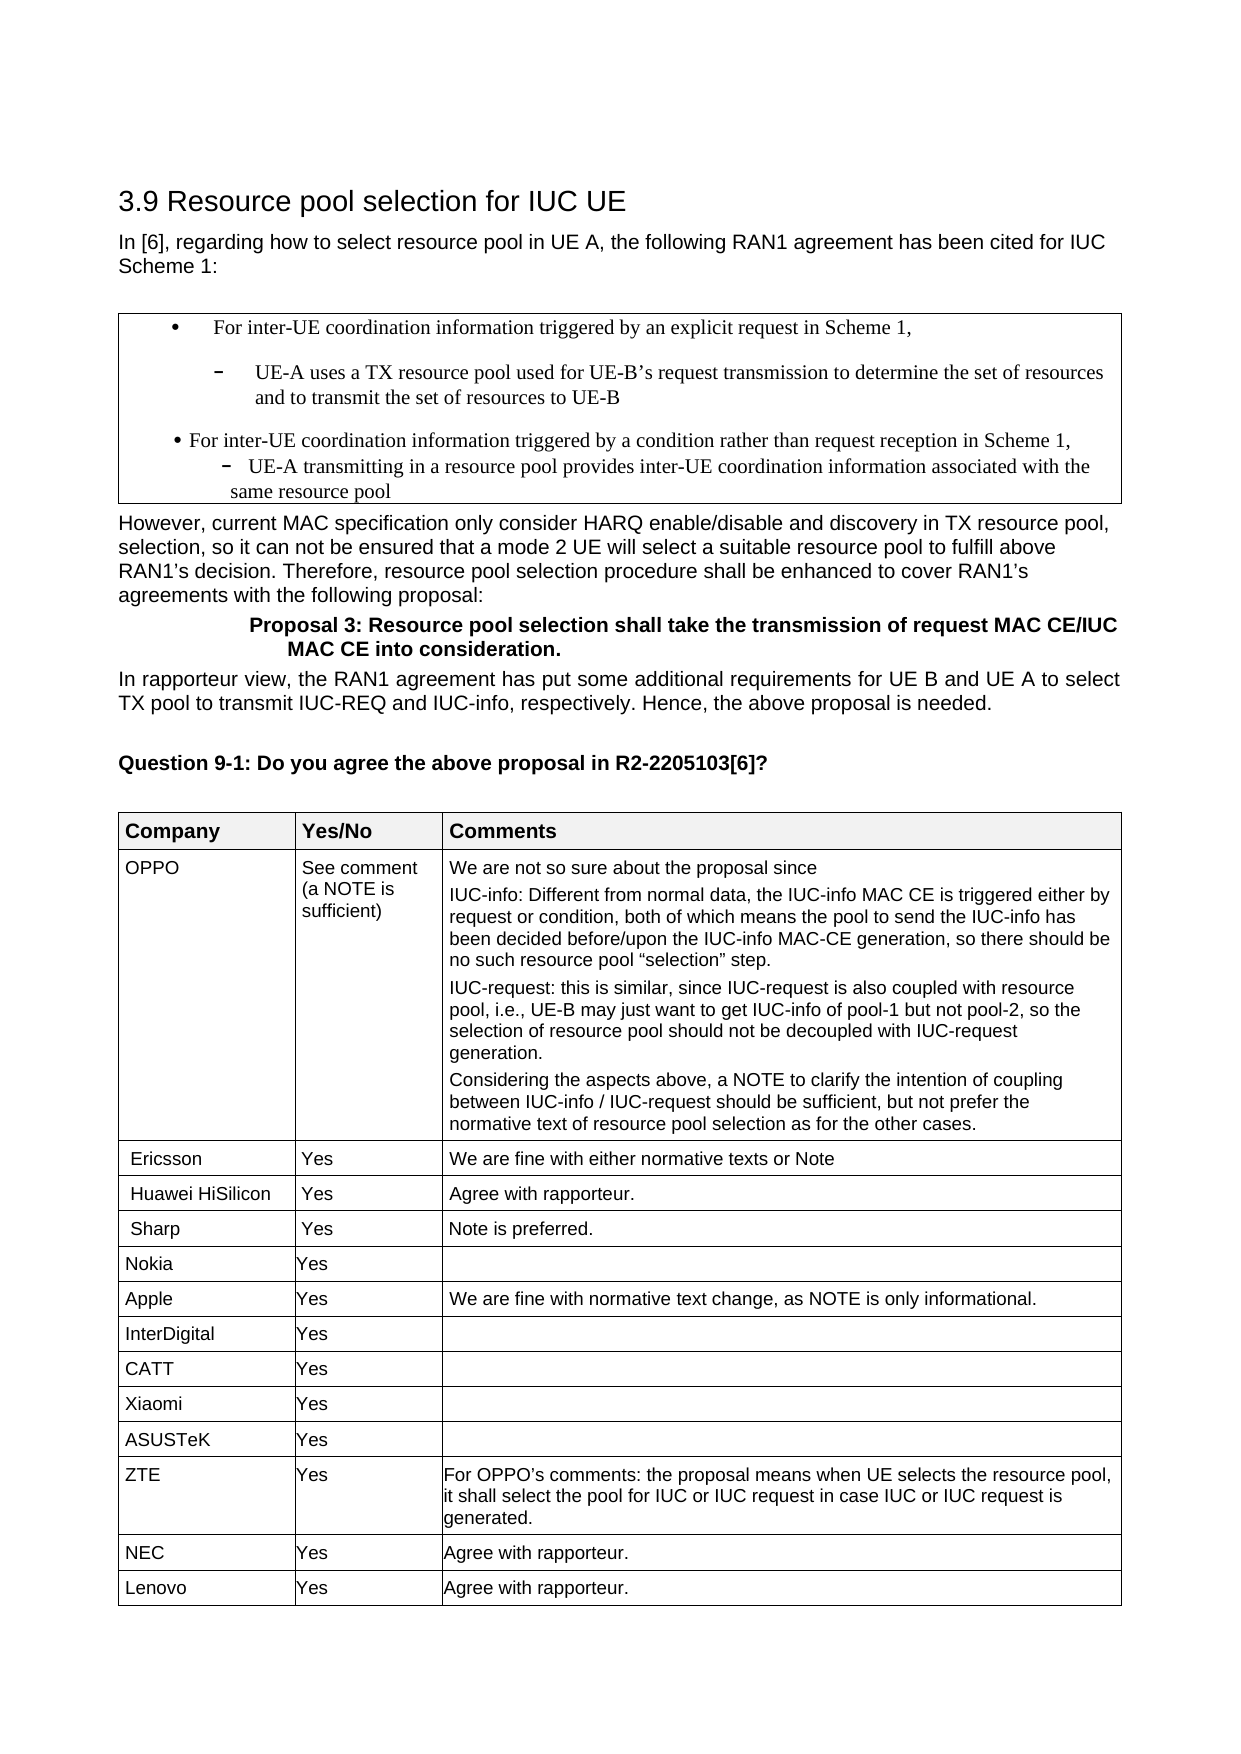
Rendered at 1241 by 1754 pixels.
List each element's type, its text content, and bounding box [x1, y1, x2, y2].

table_cell Yes [296, 1282, 442, 1316]
table_cell [443, 1247, 1121, 1281]
table_cell We are not so sure about the proposal since IUC-info: Different from normal data, the IUC-info MAC CE is triggered either by request or condition, both of which means the pool to send the IUC-info has been decided before/upon the IUC-info MAC-CE generation, so there should be no such resource pool “selection” step. IUC-request: this is similar, since IUC-request is also coupled with resource pool, i.e., UE-B may just want to get IUC-info of pool-1 but not pool-2, so the selection of resource pool should not be decoupled with IUC-request generation. Considering the aspects above, a NOTE to clarify the intention of coupling between IUC-info / IUC-request should be sufficient, but not prefer the normative text of resource pool selection as for the other cases. [443, 850, 1121, 1140]
table_cell Yes [296, 1571, 442, 1604]
table_cell Apple [119, 1282, 295, 1316]
table_cell Yes [296, 1457, 442, 1534]
table_cell Yes [296, 1247, 442, 1281]
subtitle 3.9 Resource pool selection for IUC UE [118, 184, 1122, 217]
text Proposal 3: Resource pool selection shall take the transmission of request MAC CE/IUC MAC CE into consideration. [249, 613, 1122, 661]
table_cell Yes [296, 1535, 442, 1569]
table_cell ASUSTeK [119, 1422, 295, 1456]
table_cell We are fine with normative text change, as NOTE is only informational. [443, 1282, 1121, 1316]
table_cell Agree with rapporteur. [443, 1571, 1121, 1604]
table_cell See comment (a NOTE is sufficient) [296, 850, 442, 1140]
table_header Yes/No [296, 813, 442, 849]
table_cell [443, 1352, 1121, 1386]
table_cell Ericsson [119, 1141, 295, 1175]
table_cell Agree with rapporteur. [443, 1535, 1121, 1569]
table_cell Yes [296, 1352, 442, 1386]
table_cell NEC [119, 1535, 295, 1569]
table_cell Lenovo [119, 1571, 295, 1604]
table_cell Agree with rapporteur. [443, 1176, 1121, 1210]
table_header Company [119, 813, 295, 849]
table_cell Xiaomi [119, 1387, 295, 1421]
table_cell Yes [296, 1141, 442, 1175]
table_cell [443, 1422, 1121, 1456]
table_cell We are fine with either normative texts or Note [443, 1141, 1121, 1175]
table_cell Yes [296, 1211, 442, 1246]
table_cell Yes [296, 1176, 442, 1210]
text Question 9-1: Do you agree the above proposal in R2-2205103[6]? [118, 751, 1122, 775]
table_cell [443, 1317, 1121, 1351]
table_cell For OPPO’s comments: the proposal means when UE selects the resource pool, it shall select the pool for IUC or IUC request in case IUC or IUC request is generated. [443, 1457, 1121, 1534]
table_cell CATT [119, 1352, 295, 1386]
table_cell [443, 1387, 1121, 1421]
table_cell Sharp [119, 1211, 295, 1246]
text However, current MAC specification only consider HARQ enable/disable and discovery in TX resource pool, selection, so it can not be ensured that a mode 2 UE will select a suitable resource pool to fulfill above RAN1’s decision. Therefore, resource pool selection procedure shall be enhanced to cover RAN1’s agreements with the following proposal: [118, 511, 1122, 606]
text In [6], regarding how to select resource pool in UE A, the following RAN1 agreement has been cited for IUC Scheme 1: [118, 230, 1122, 278]
table_cell ZTE [119, 1457, 295, 1534]
table_cell Huawei HiSilicon [119, 1176, 295, 1210]
table_cell Yes [296, 1422, 442, 1456]
table_cell InterDigital [119, 1317, 295, 1351]
table_header Comments [443, 813, 1121, 849]
text In rapporteur view, the RAN1 agreement has put some additional requirements for UE B and UE A to select TX pool to transmit IUC-REQ and IUC-info, respectively. Hence, the above proposal is needed. [118, 667, 1122, 715]
table_cell Yes [296, 1387, 442, 1421]
table_cell Note is preferred. [443, 1211, 1121, 1246]
table_cell OPPO [119, 850, 295, 1140]
table_cell Yes [296, 1317, 442, 1351]
table_cell Nokia [119, 1247, 295, 1281]
table_header For inter-UE coordination information triggered by an explicit request in Scheme 1, UE-A uses a TX resource pool used for UE-B’s request transmission to determine the set of resources and to transmit the set of resources to UE-B For inter-UE coordination information triggered by a condition rather than request reception in Scheme 1, UE-A transmitting in a resource pool provides inter-UE coordination information associated with the same resource pool [119, 314, 1121, 503]
